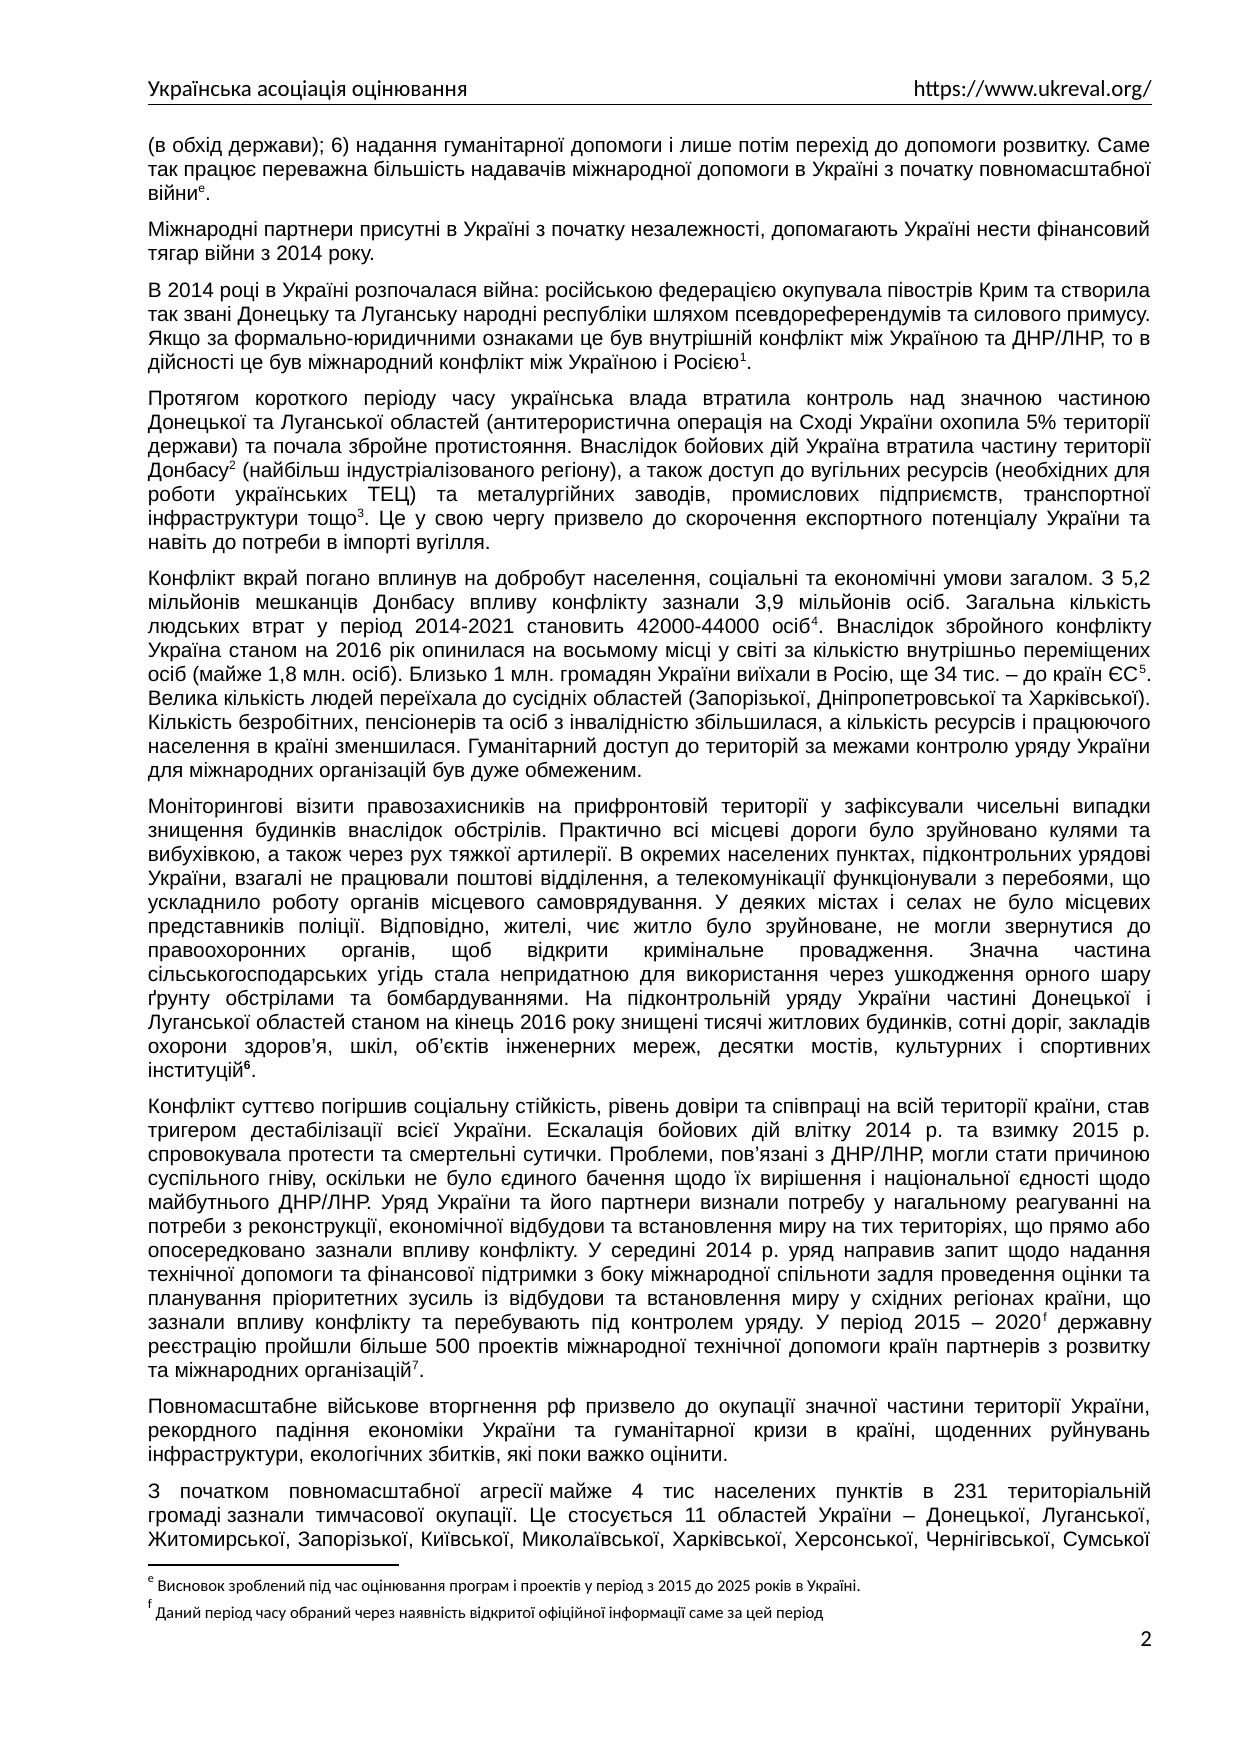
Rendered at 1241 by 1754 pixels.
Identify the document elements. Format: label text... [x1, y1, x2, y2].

text Моніторингові візити правозахисників на прифронтовій території у зафіксували чисельні випадки знищення будинків внаслідок обстрілів. Практично всі місцеві дороги було зруйновано кулями та вибухівкою, а також через рух тяжкої артилерії. В окремих населених пунктах, підконтрольних урядові України, взагалі не працювали поштові відділення, а телекомунікації функціонували з перебоями, що ускладнило роботу органів місцевого самоврядування. У деяких містах і селах не було місцевих представників поліції. Відповідно, жителі, чиє житло було зруйноване, не могли звернутися до правоохоронних органів, щоб відкрити кримінальне провадження. Значна частина сільськогосподарських угідь стала непридатною для використання через ушкодження орного шару ґрунту обстрілами та бомбардуваннями. На підконтрольній уряду України частині Донецької і Луганської областей станом на кінець 2016 року знищені тисячі житлових будинків, сотні доріг, закладів охорони здоров’я, шкіл, об’єктів інженерних мереж, десятки мостів, культурних і спортивних інституцій. [148, 794, 1152, 1082]
text В 2014 році в Україні розпочалася війна: російською федерацією окупувала півострів Крим та створила так звані Донецьку та Луганську народні республіки шляхом псевдореферендумів та силового примусу. Якщо за формально-юридичними ознаками це був внутрішній конфлікт між Україною та ДНР/ЛНР, то в дійсності це був міжнародний конфлікт між Україною і Росією. [148, 278, 1152, 373]
text Конфлікт вкрай погано вплинув на добробут населення, соціальні та економічні умови загалом. З 5,2 мільйонів мешканців Донбасу впливу конфлікту зазнали 3,9 мільйонів осіб. Загальна кількість людських втрат у період 2014-2021 становить 42000-44000 осіб. Внаслідок збройного конфлікту Україна станом на 2016 рік опинилася на восьмому місці у світі за кількістю внутрішньо переміщених осіб (майже 1,8 млн. осіб). Близько 1 млн. громадян України виїхали в Росію, ще 34 тис. – до країн ЄС. Велика кількість людей переїхала до сусідніх областей (Запорізької, Дніпропетровської та Харківської). Кількість безробітних, пенсіонерів та осіб з інвалідністю збільшилася, а кількість ресурсів і працюючого населення в країні зменшилася. Гуманітарний доступ до територій за межами контролю уряду України для міжнародних організацій був дуже обмеженим. [148, 566, 1152, 782]
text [148, 1479, 1152, 1551]
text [148, 133, 1152, 205]
text Конфлікт суттєво погіршив соціальну стійкість, рівень довіри та співпраці на всій території країни, став тригером дестабілізації всієї України. Ескалація бойових дій влітку 2014 р. та взимку 2015 р. спровокувала протести та смертельні сутички. Проблеми, пов’язані з ДНР/ЛНР, могли стати причиною суспільного гніву, оскільки не було єдиного бачення щодо їх вирішення і національної єдності щодо майбутнього ДНР/ЛНР. Уряд України та його партнери визнали потребу у нагальному реагуванні на потреби з реконструкції, економічної відбудови та встановлення миру на тих територіях, що прямо або опосередковано зазнали впливу конфлікту. У середині 2014 р. уряд направив запит щодо надання технічної допомоги та фінансової підтримки з боку міжнародної спільноти задля проведення оцінки та планування пріоритетних зусиль із відбудови та встановлення миру у східних регіонах країни, що зазнали впливу конфлікту та перебувають під контролем уряду. У період 2015 – 2020 державну реєстрацію пройшли більше 500 проектів міжнародної технічної допомоги країн партнерів з розвитку та міжнародних організацій. [148, 1094, 1152, 1382]
text Протягом короткого періоду часу українська влада втратила контроль над значною частиною Донецької та Луганської областей (антитерористична операція на Сході України охопила 5% території держави) та почала збройне протистояння. Внаслідок бойових дій Україна втратила частину території Донбасу (найбільш індустріалізованого регіону), а також доступ до вугільних ресурсів (необхідних для роботи українських ТЕЦ) та металургійних заводів, промислових підприємств, транспортної інфраструктури тощо. Це у свою чергу призвело до скорочення експортного потенціалу України та навіть до потреби в імпорті вугілля. [148, 386, 1152, 554]
text Міжнародні партнери присутні в Україні з початку незалежності, допомагають Україні нести фінансовий тягар війни з 2014 року. [148, 217, 1152, 265]
text Повномасштабне військове вторгнення рф призвело до окупації значної частини території України, рекордного падіння економіки України та гуманітарної кризи в країні, щоденних руйнувань інфраструктури, екологічних збитків, які поки важко оцінити. [148, 1394, 1152, 1466]
